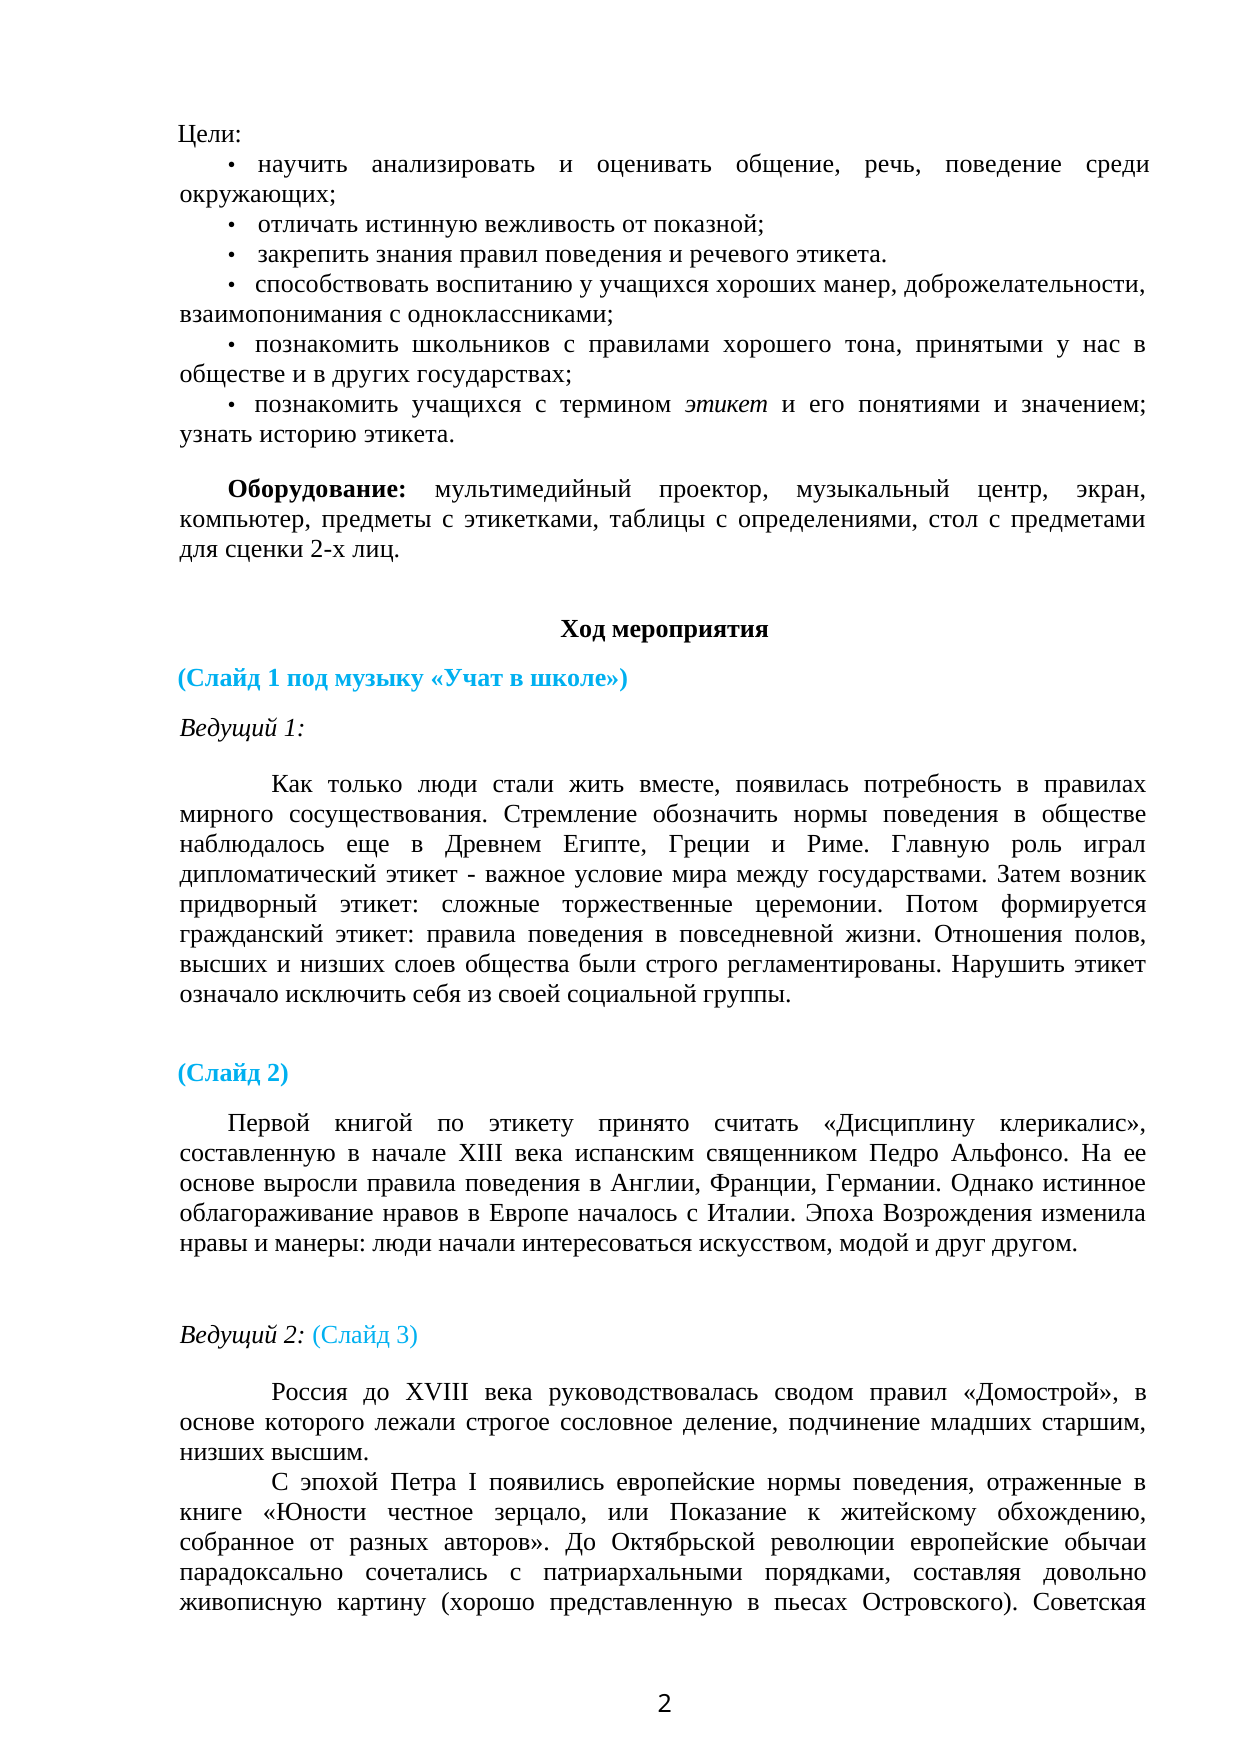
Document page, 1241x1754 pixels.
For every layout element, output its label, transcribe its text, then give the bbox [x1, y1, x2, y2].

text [179, 1466, 1147, 1616]
text (Слайд 2) [177, 1057, 1152, 1087]
text Оборудование: мультимедийный проектор, музыкальный центр, экран, компьютер, предметы с этикетками, таблицы с определениями, стол с предметами для сценки 2-х лиц. [179, 473, 1147, 563]
list познакомить школьников с правилами хорошего тона, принятыми у нас в обществе и в других государствах; [179, 328, 1147, 388]
list отличать истинную вежливость от показной; [179, 208, 1152, 238]
list научить анализировать и оценивать общение, речь, поведение среди окружающих; [179, 148, 1152, 208]
text Как только люди стали жить вместе, появилась потребность в правилах мирного сосуществования. Стремление обозначить нормы поведения в обществе наблюдалось еще в Древнем Египте, Греции и Риме. Главную роль играл дипломатический этикет - важное условие мира между государствами. Затем возник придворный этикет: сложные торжественные церемонии. Потом формируется гражданский этикет: правила поведения в повседневной жизни. Отношения полов, высших и низших слоев общества были строго регламентированы. Нарушить этикет означало исключить себя из своей социальной группы. [179, 768, 1147, 1008]
text Первой книгой по этикету принято считать «Дисциплину клерикалис», составленную в начале XIII века испанским священником Педро Альфонсо. На ее основе выросли правила поведения в Англии, Франции, Германии. Однако истинное облагораживание нравов в Европе началось с Италии. Эпоха Возрождения изменила нравы и манеры: люди начали интересоваться искусством, модой и друг другом. [179, 1107, 1147, 1257]
list закрепить знания правил поведения и речевого этикета. [179, 238, 1152, 268]
list способствовать воспитанию у учащихся хороших манер, доброжелательности, взаимопонимания с одноклассниками; [179, 268, 1147, 328]
text Ход мероприятия [177, 613, 1152, 643]
list познакомить учащихся с термином этикет и его понятиями и значением; узнать историю этикета. [179, 388, 1147, 448]
text Россия до XVIII века руководствовалась сводом правил «Домострой», в основе которого лежали строгое сословное деление, подчинение младших старшим, низших высшим. [179, 1376, 1147, 1466]
text Ведущий 1: [179, 712, 1152, 742]
text (Слайд 1 под музыку «Учат в школе») [177, 662, 1152, 692]
text Цели: [177, 118, 1152, 148]
text Ведущий 2: (Слайд 3) [179, 1319, 1152, 1349]
